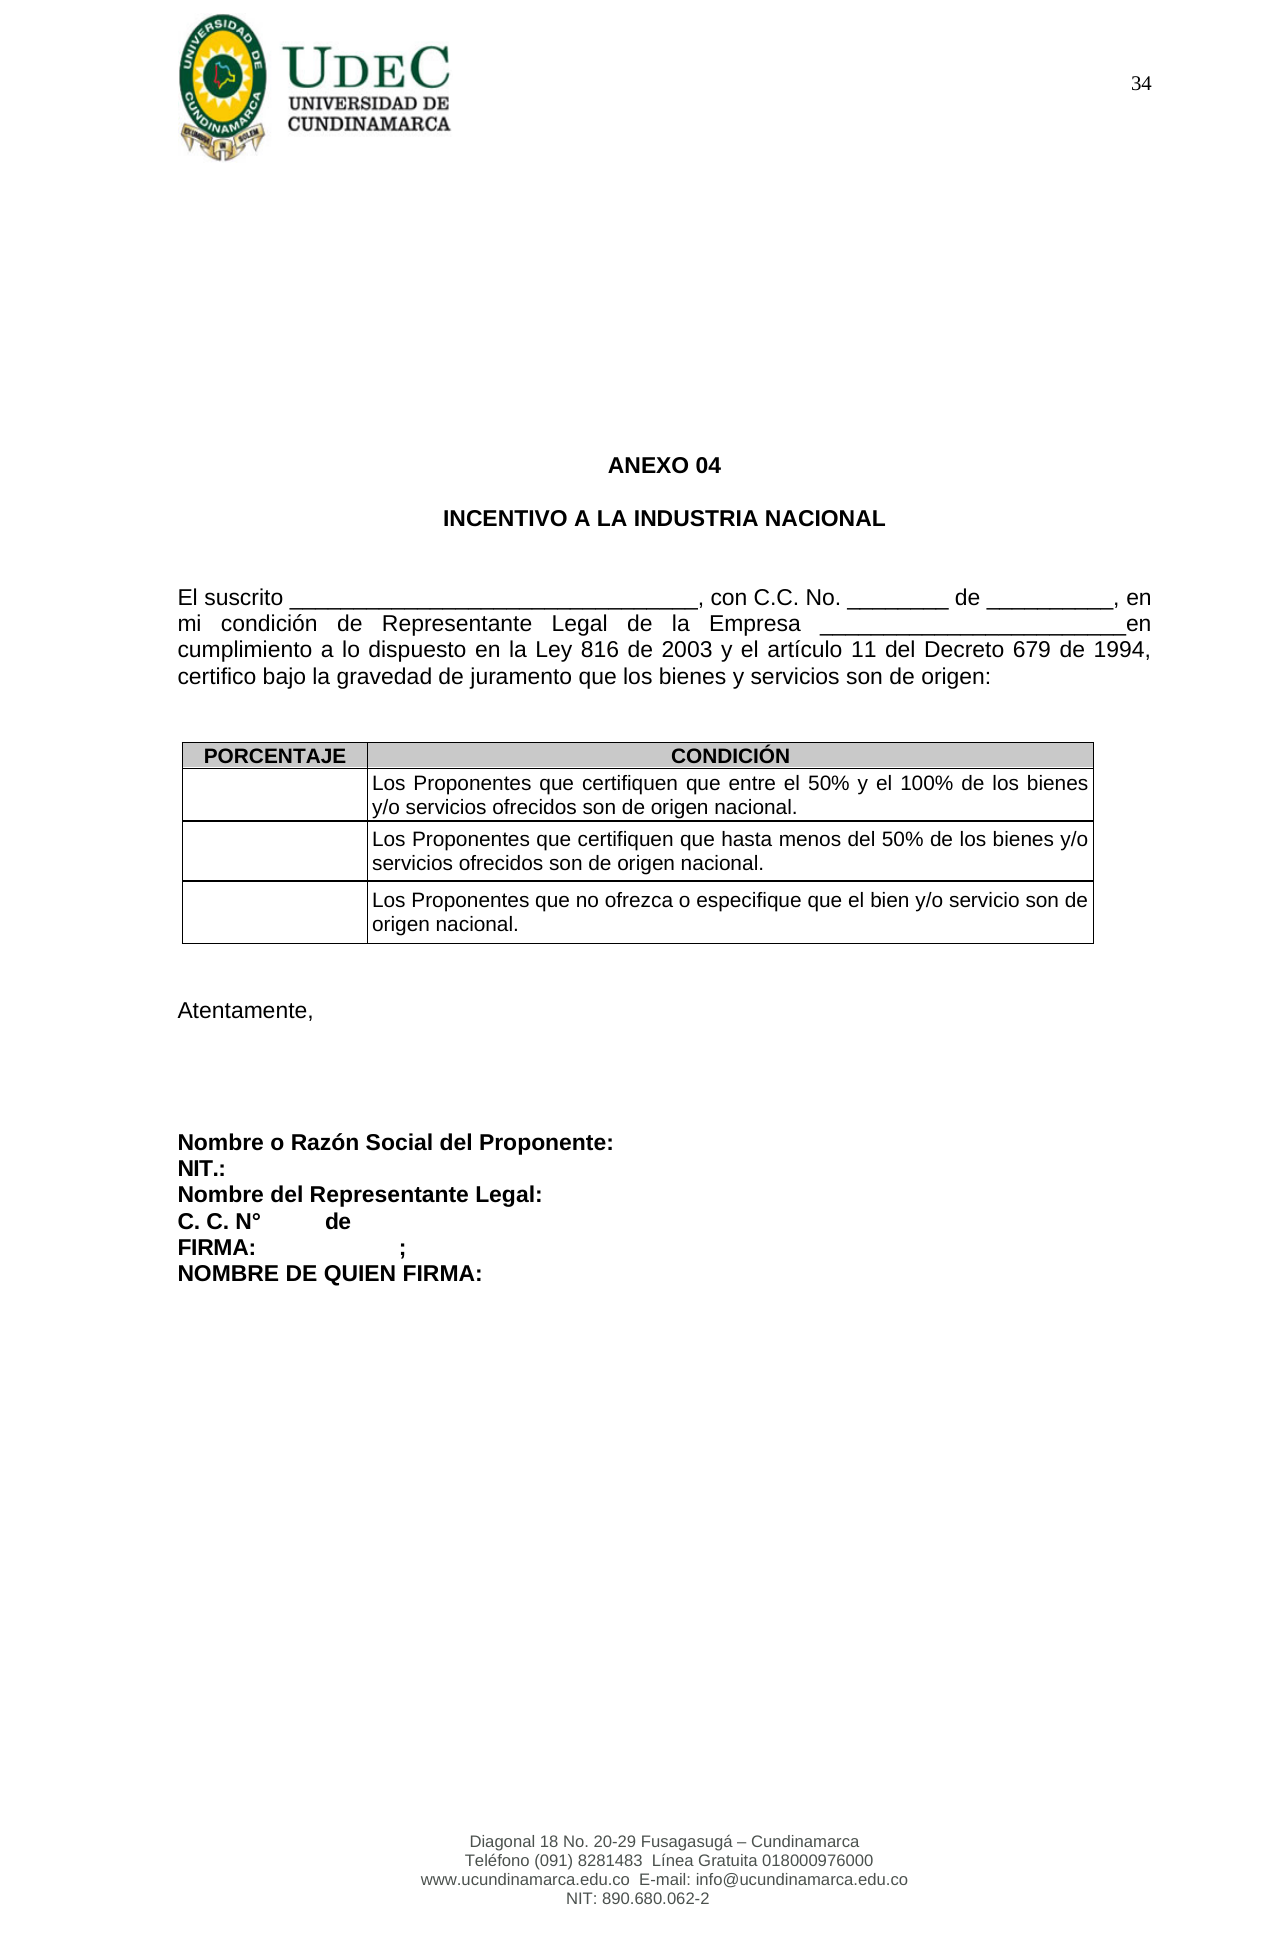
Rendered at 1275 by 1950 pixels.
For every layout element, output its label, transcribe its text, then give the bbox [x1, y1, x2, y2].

text Nombre del Representante Legal: [177, 1181, 1152, 1208]
table_cell [183, 822, 367, 880]
table_header PORCENTAJE [183, 743, 367, 767]
table_cell [183, 769, 367, 820]
text Nombre o Razón Social del Proponente: [177, 1128, 1152, 1155]
text El suscrito ________________________________, con C.C. No. ________ de __________, en mi condición de Representante Legal de la Empresa ________________________en cumplimiento a lo dispuesto en la Ley 816 de 2003 y el artículo 11 del Decreto 679 de 1994, certifico bajo la gravedad de juramento que los bienes y servicios son de origen: [177, 584, 1152, 689]
picture [178, 13, 453, 163]
text NIT.: [177, 1155, 1152, 1181]
text ANEXO 04 [177, 452, 1152, 478]
text FIRMA: ; [177, 1234, 1152, 1260]
text NOMBRE DE QUIEN FIRMA: [177, 1260, 1152, 1287]
table_cell Los Proponentes que certifiquen que entre el 50% y el 100% de los bienes y/o servicios ofrecidos son de origen nacional. [368, 769, 1093, 820]
table_cell Los Proponentes que no ofrezca o especifique que el bien y/o servicio son de origen nacional. [368, 882, 1093, 942]
table_cell Los Proponentes que certifiquen que hasta menos del 50% de los bienes y/o servicios ofrecidos son de origen nacional. [368, 822, 1093, 880]
table_header CONDICIÓN [368, 743, 1093, 767]
table_cell [183, 882, 367, 942]
text C. C. N° de [177, 1208, 1152, 1234]
text INCENTIVO A LA INDUSTRIA NACIONAL [177, 504, 1152, 531]
text Atentamente, [177, 997, 1152, 1023]
